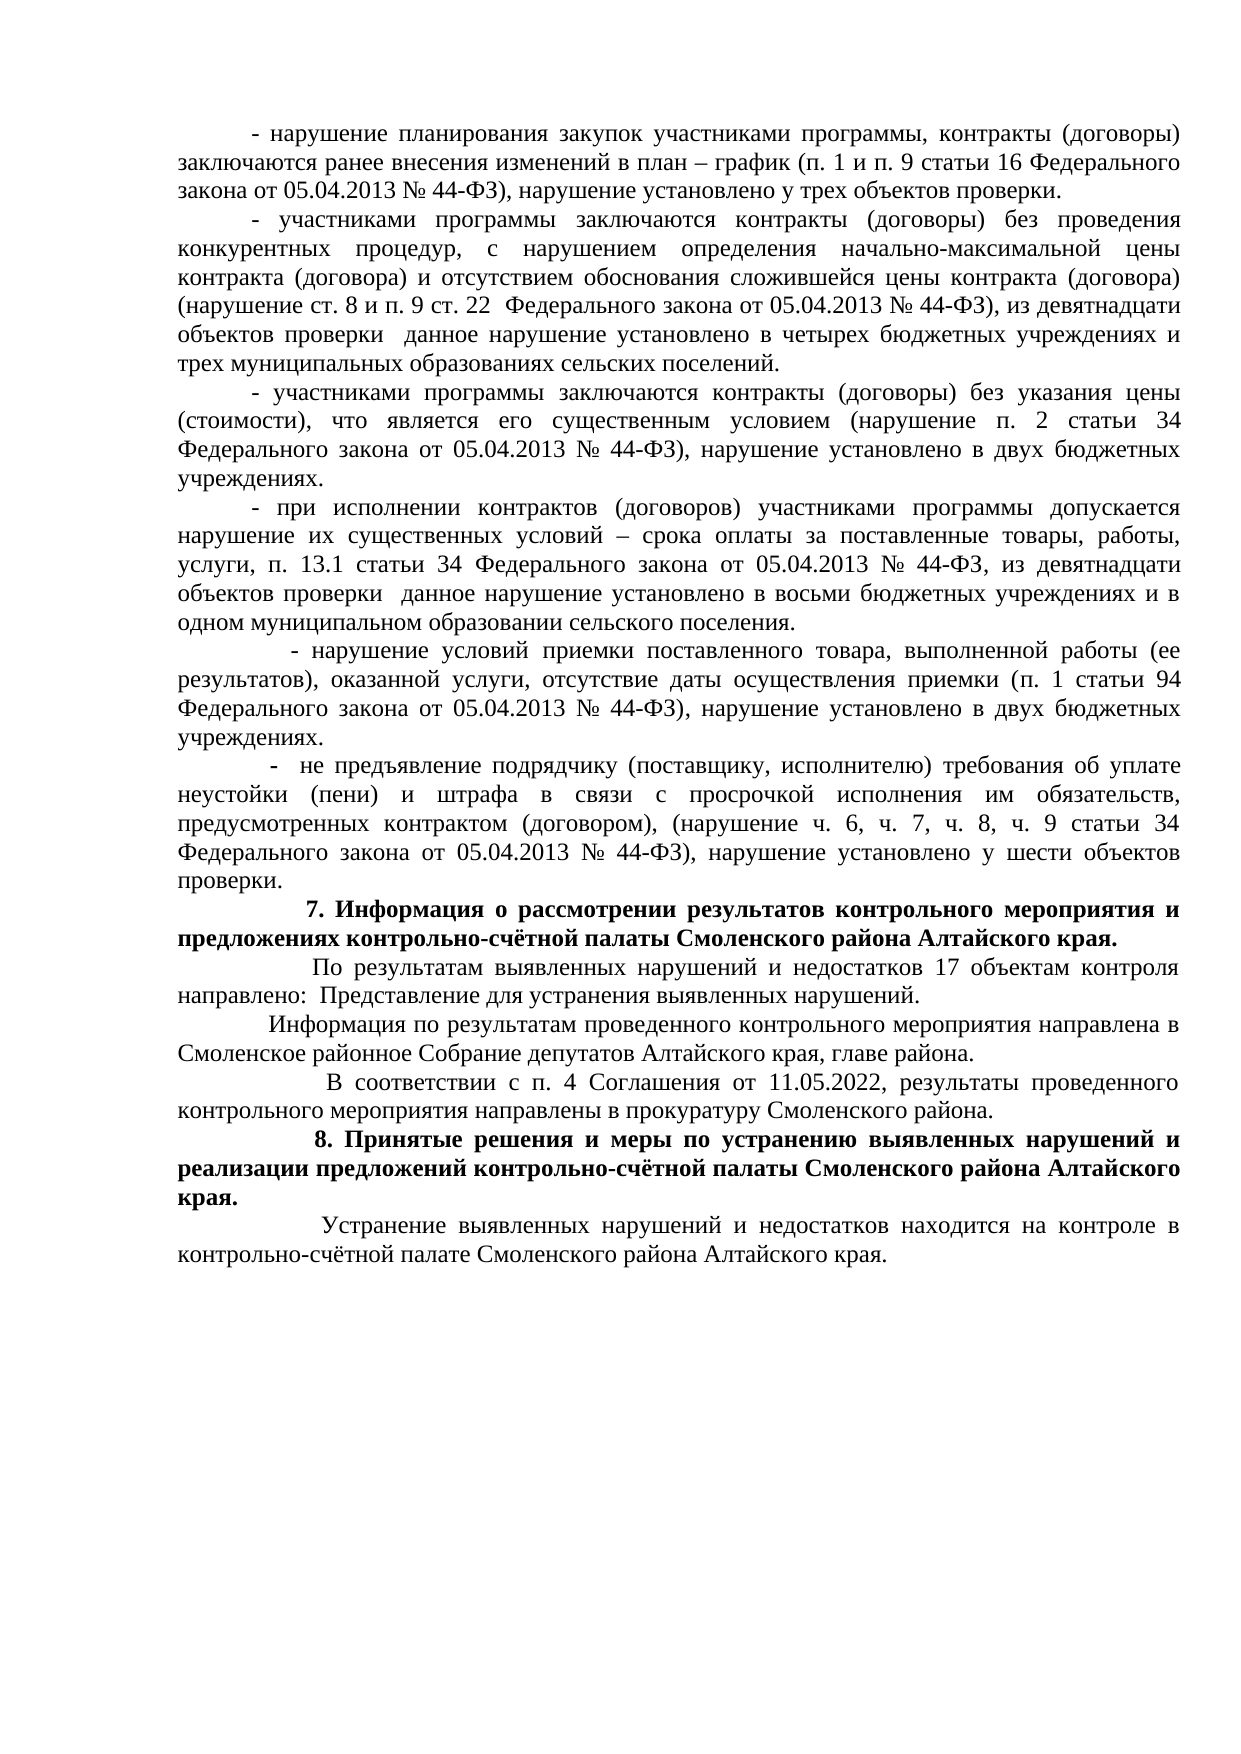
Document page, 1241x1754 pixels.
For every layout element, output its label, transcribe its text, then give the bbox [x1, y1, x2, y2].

text - не предъявление подрядчику (поставщику, исполнителю) требования об уплате неустойки (пени) и штрафа в связи с просрочкой исполнения им обязательств, предусмотренных контрактом (договором), (нарушение ч. 6, ч. 7, ч. 8, ч. 9 статьи 34 Федерального закона от 05.04.2013 № 44-ФЗ), нарушение установлено у шести объектов проверки. [177, 751, 1181, 894]
text - нарушение условий приемки поставленного товара, выполненной работы (ее результатов), оказанной услуги, отсутствие даты осуществления приемки (п. 1 статьи 94 Федерального закона от 05.04.2013 № 44-ФЗ), нарушение установлено в двух бюджетных учреждениях. [177, 636, 1181, 751]
text По результатам выявленных нарушений и недостатков 17 объектам контроля направлено: Представление для устранения выявленных нарушений. [177, 952, 1181, 1009]
text - участниками программы заключаются контракты (договоры) без проведения конкурентных процедур, с нарушением определения начально-максимальной цены контракта (договора) и отсутствием обоснования сложившейся цены контракта (договора) (нарушение ст. 8 и п. 9 ст. 22 Федерального закона от 05.04.2013 № 44-ФЗ), из девятнадцати объектов проверки данное нарушение установлено в четырех бюджетных учреждениях и трех муниципальных образованиях сельских поселений. [177, 204, 1181, 377]
text 8. Принятые решения и меры по устранению выявленных нарушений и реализации предложений контрольно-счётной палаты Смоленского района Алтайского края. [177, 1124, 1181, 1211]
text В соответствии с п. 4 Соглашения от 11.05.2022, результаты проведенного контрольного мероприятия направлены в прокуратуру Смоленского района. [177, 1067, 1181, 1124]
text - нарушение планирования закупок участниками программы, контракты (договоры) заключаются ранее внесения изменений в план – график (п. 1 и п. 9 статьи 16 Федерального закона от 05.04.2013 № 44-ФЗ), нарушение установлено у трех объектов проверки. [177, 118, 1181, 204]
text - при исполнении контрактов (договоров) участниками программы допускается нарушение их существенных условий – срока оплаты за поставленные товары, работы, услуги, п. 13.1 статьи 34 Федерального закона от 05.04.2013 № 44-ФЗ, из девятнадцати объектов проверки данное нарушение установлено в восьми бюджетных учреждениях и в одном муниципальном образовании сельского поселения. [177, 492, 1181, 636]
text Устранение выявленных нарушений и недостатков находится на контроле в контрольно-счётной палате Смоленского района Алтайского края. [177, 1211, 1181, 1268]
text 7. Информация о рассмотрении результатов контрольного мероприятия и предложениях контрольно-счётной палаты Смоленского района Алтайского края. [177, 894, 1181, 952]
text Информация по результатам проведенного контрольного мероприятия направлена в Смоленское районное Собрание депутатов Алтайского края, главе района. [177, 1009, 1181, 1067]
text - участниками программы заключаются контракты (договоры) без указания цены (стоимости), что является его существенным условием (нарушение п. 2 статьи 34 Федерального закона от 05.04.2013 № 44-ФЗ), нарушение установлено в двух бюджетных учреждениях. [177, 377, 1181, 492]
